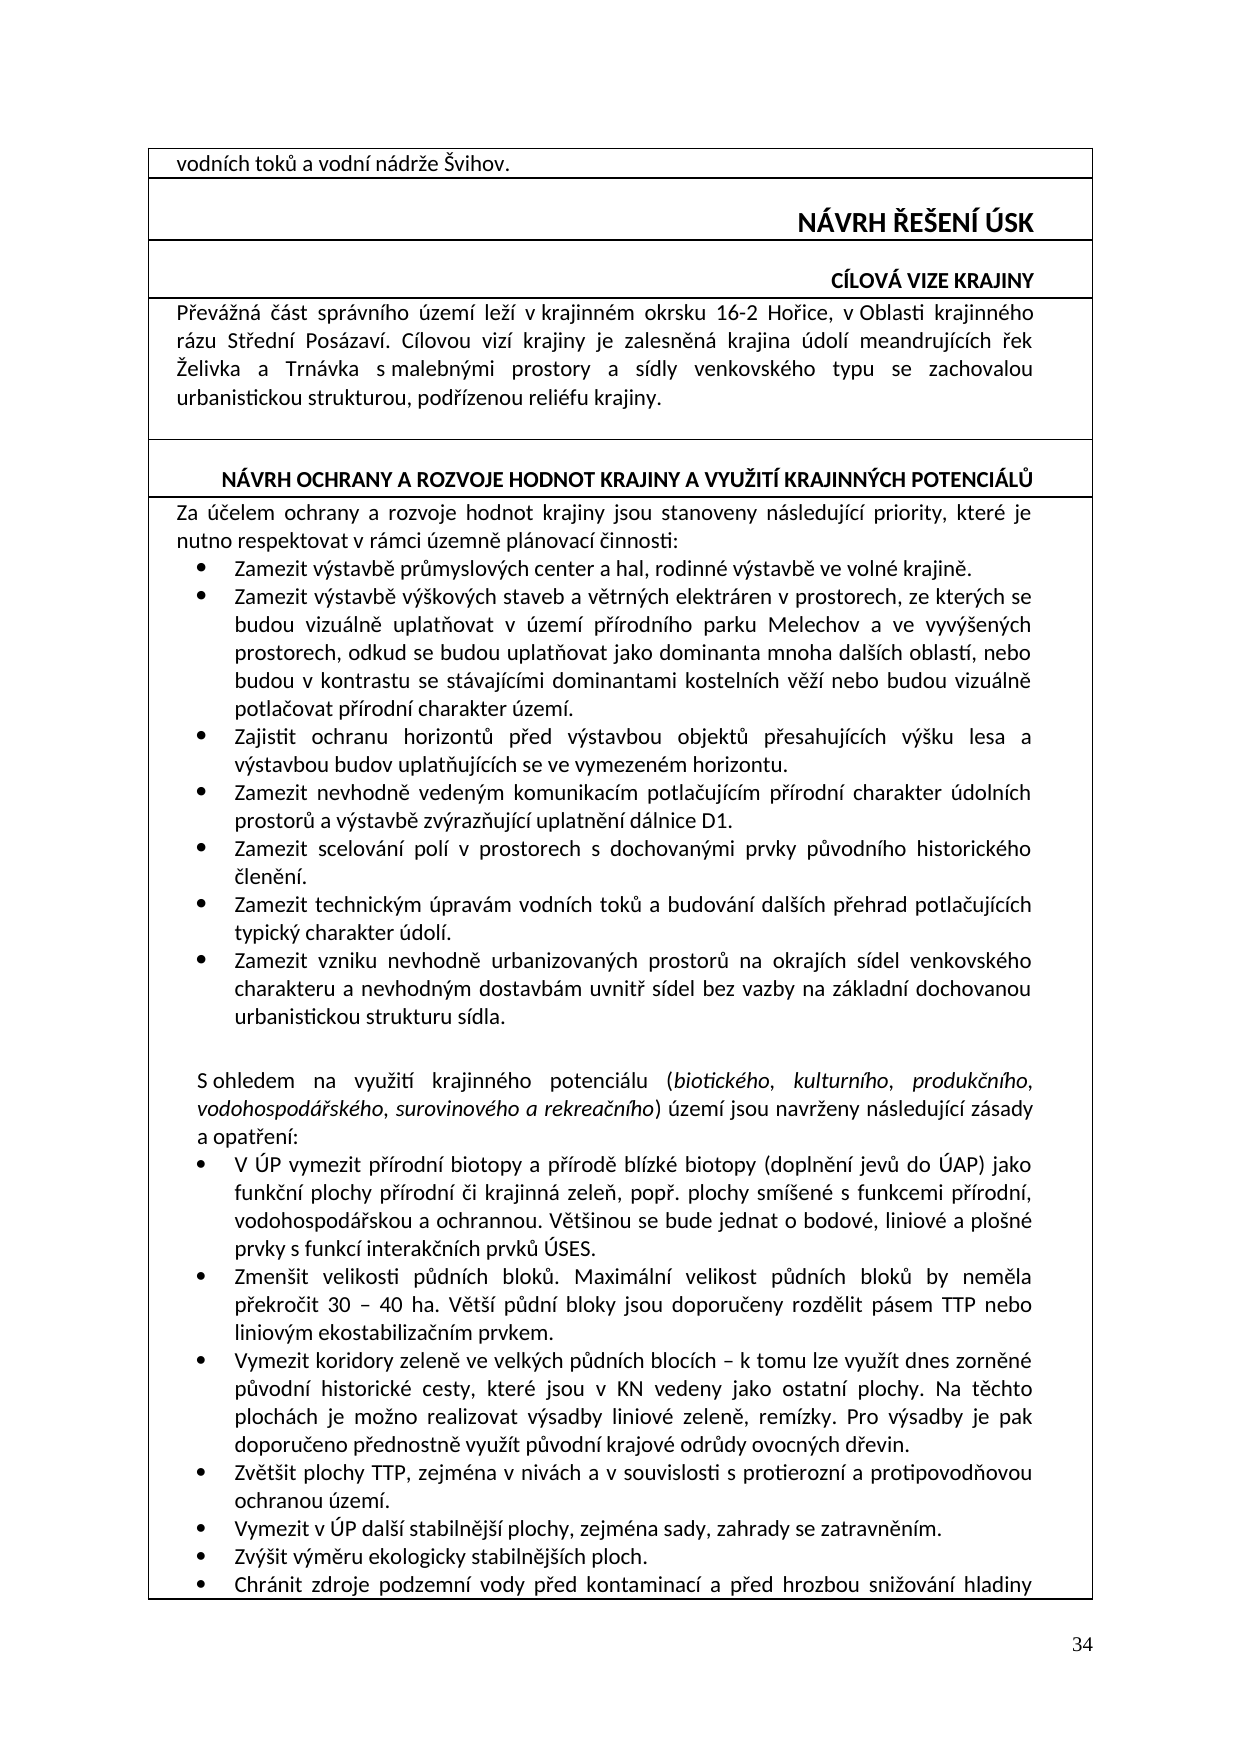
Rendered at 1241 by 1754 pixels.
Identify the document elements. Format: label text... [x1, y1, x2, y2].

table_cell CÍLOVÁ VIZE KRAJINY [149, 241, 1092, 297]
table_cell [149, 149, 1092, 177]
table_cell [149, 498, 1092, 1598]
table_cell NÁVRH ŘEŠENÍ ÚSK [149, 179, 1092, 239]
table_cell NÁVRH OCHRANY A ROZVOJE HODNOT KRAJINY A VYUŽITÍ KRAJINNÝCH POTENCIÁLŮ [149, 440, 1092, 496]
table_cell Převážná část správního území leží v krajinném okrsku 16-2 Hořice, v Oblasti krajinného rázu Střední Posázaví. Cílovou vizí krajiny je zalesněná krajina údolí meandrujících řek Želivka a Trnávka s malebnými prostory a sídly venkovského typu se zachovalou urbanistickou strukturou, podřízenou reliéfu krajiny. [149, 299, 1092, 439]
